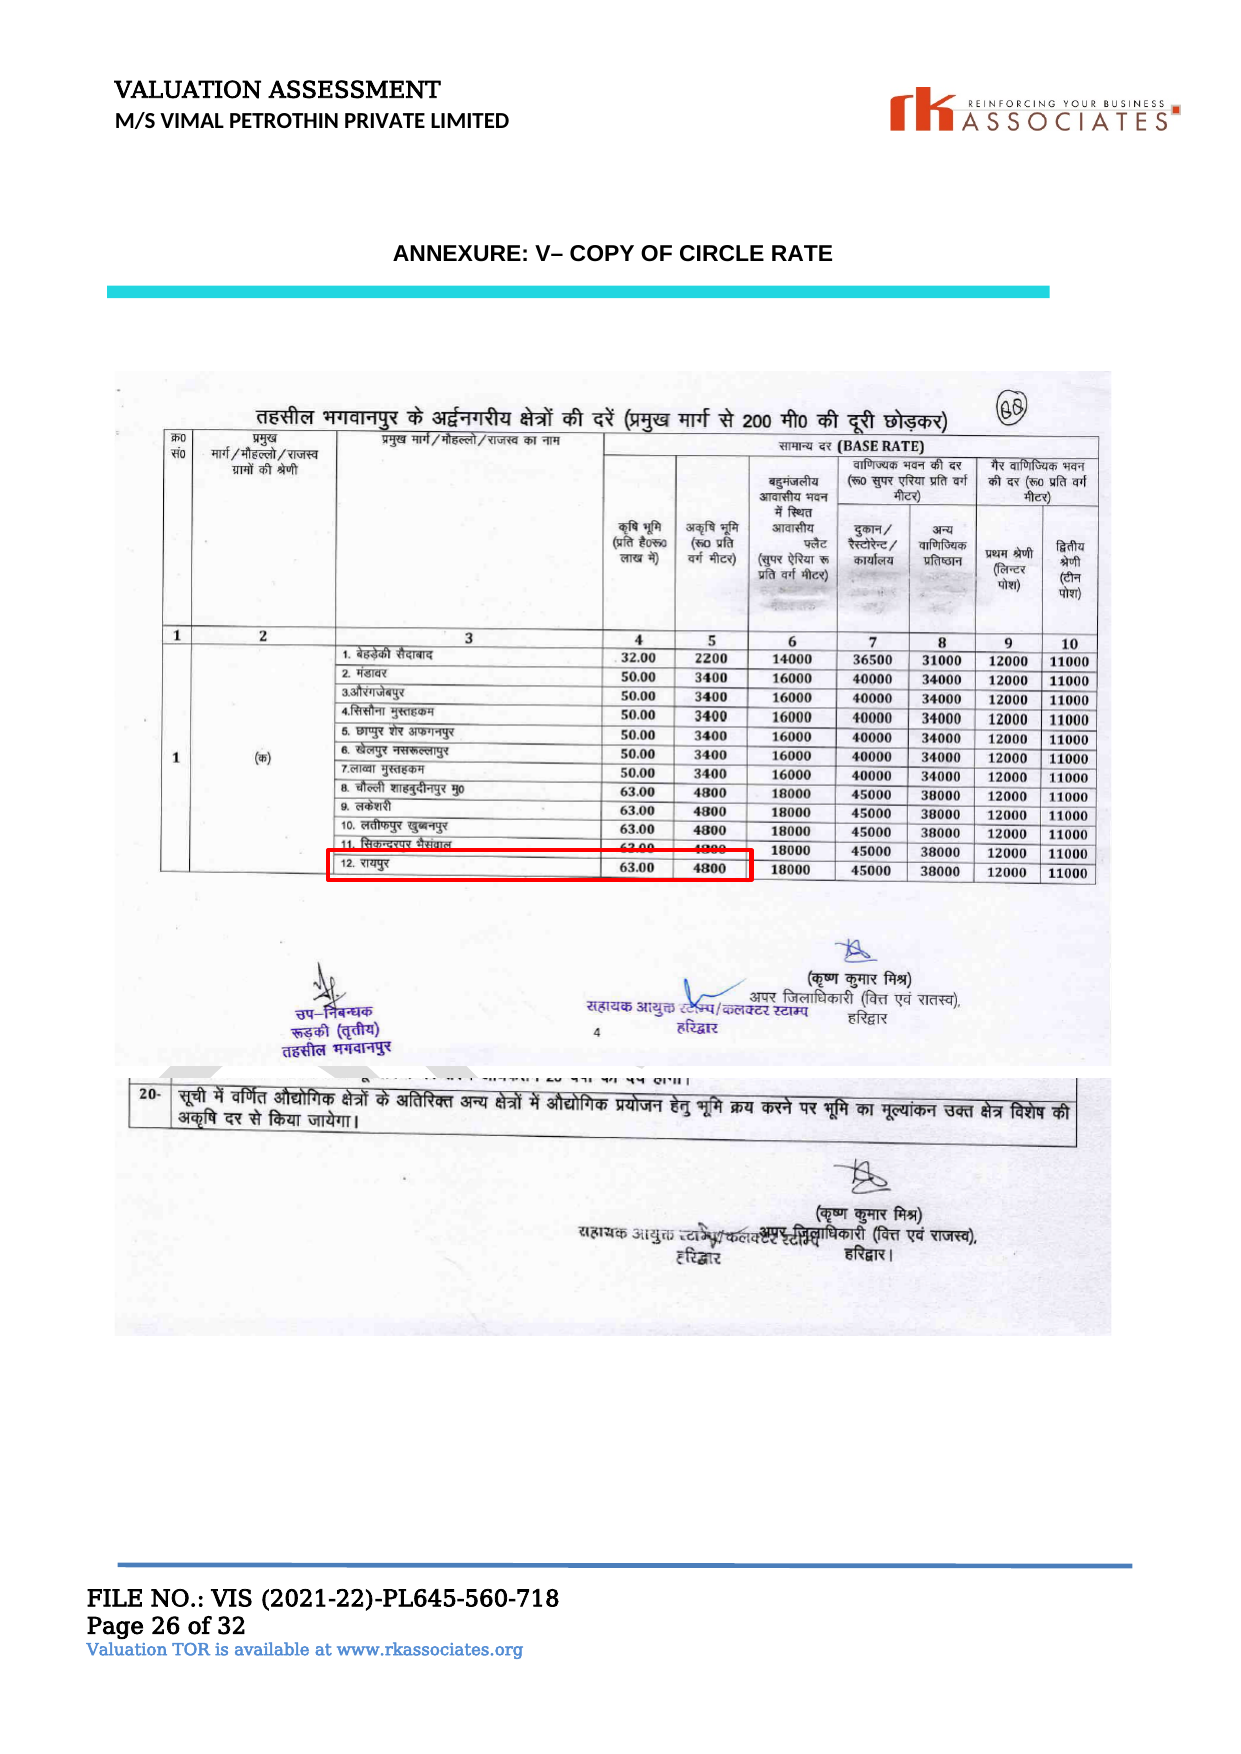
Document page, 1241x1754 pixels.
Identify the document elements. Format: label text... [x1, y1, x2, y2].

picture [890, 87, 1181, 131]
text ANNEXURE: V– COPY OF CIRCLE RATE [114, 240, 1111, 266]
